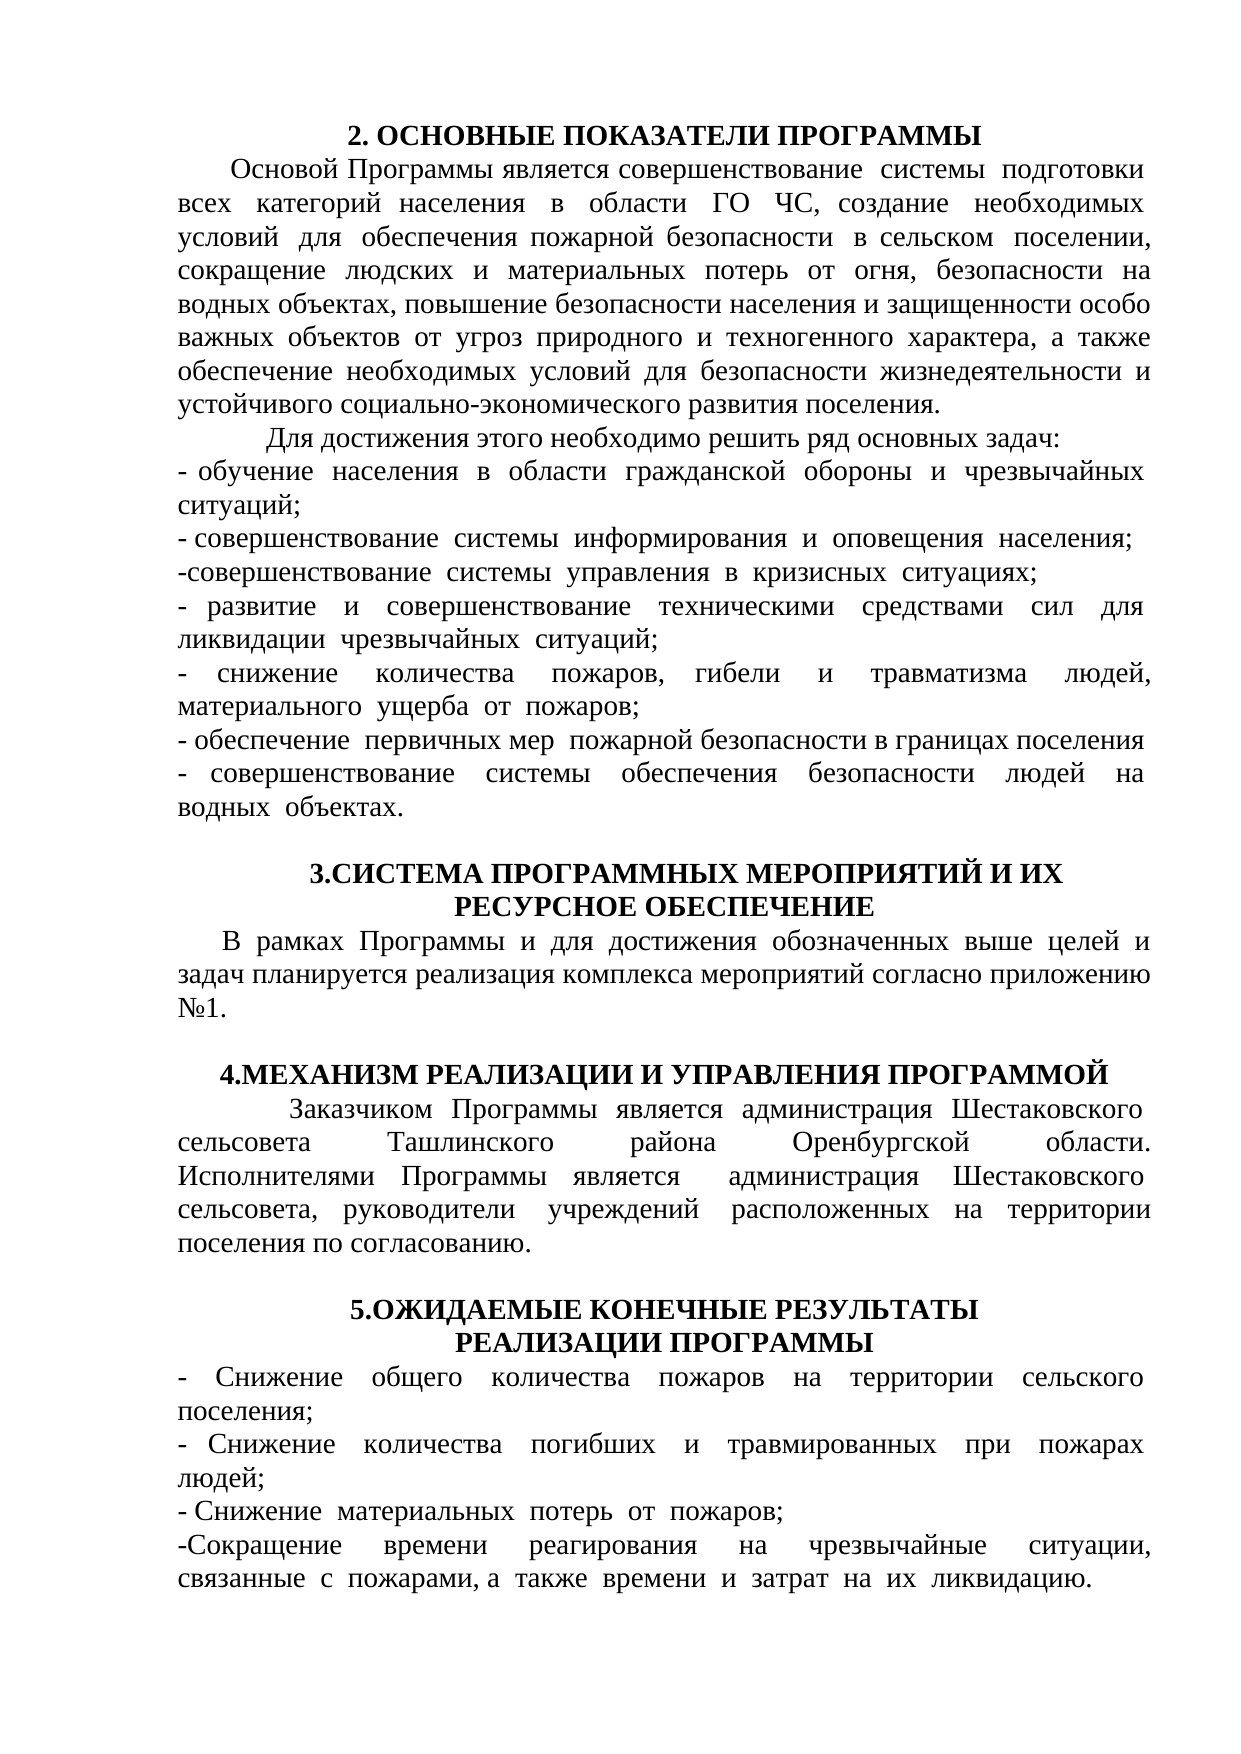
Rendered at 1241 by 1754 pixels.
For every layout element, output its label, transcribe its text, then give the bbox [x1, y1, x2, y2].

text - снижение количества пожаров, гибели и травматизма людей, материального ущерба от пожаров; [177, 655, 1152, 722]
text - совершенствование системы обеспечения безопасности людей на водных объектах. [177, 755, 1152, 822]
text - обучение населения в области гражданской обороны и чрезвычайных ситуаций; [177, 453, 1152, 521]
text 3.СИСТЕМА ПРОГРАММНЫХ МЕРОПРИЯТИЙ И ИХ РЕСУРСНОЕ ОБЕСПЕЧЕНИЕ [177, 856, 1152, 923]
text - Снижение общего количества пожаров на территории сельского поселения; [177, 1359, 1152, 1426]
text Для достижения этого необходимо решить ряд основных задач: [177, 420, 1152, 453]
text - Снижение количества погибших и травмированных при пожарах людей; [177, 1426, 1152, 1493]
text - Снижение материальных потерь от пожаров; [177, 1493, 1152, 1527]
text 4.МЕХАНИЗМ РЕАЛИЗАЦИИ И УПРАВЛЕНИЯ ПРОГРАММОЙ [177, 1057, 1152, 1091]
text - развитие и совершенствование техническими средствами сил для ликвидации чрезвычайных ситуаций; [177, 588, 1152, 655]
text В рамках Программы и для достижения обозначенных выше целей и задач планируется реализация комплекса мероприятий согласно приложению №1. [177, 923, 1152, 1024]
text - обеспечение первичных мер пожарной безопасности в границах поселения [177, 722, 1152, 755]
text РЕАЛИЗАЦИИ ПРОГРАММЫ [177, 1326, 1152, 1359]
text 2. ОСНОВНЫЕ ПОКАЗАТЕЛИ ПРОГРАММЫ [177, 118, 1152, 152]
text -совершенствование системы управления в кризисных ситуациях; [177, 554, 1152, 588]
text 5.ОЖИДАЕМЫЕ КОНЕЧНЫЕ РЕЗУЛЬТАТЫ [177, 1292, 1152, 1326]
text - совершенствование системы информирования и оповещения населения; [177, 521, 1152, 554]
text -Сокращение времени реагирования на чрезвычайные ситуации, связанные с пожарами, а также времени и затрат на их ликвидацию. [177, 1527, 1152, 1594]
text Заказчиком Программы является администрация Шестаковского сельсовета Ташлинского района Оренбургской области. Исполнителями Программы является администрация Шестаковского сельсовета, руководители учреждений расположенных на территории поселения по согласованию. [177, 1091, 1152, 1258]
text Основой Программы является совершенствование системы подготовки всех категорий населения в области ГО ЧС, создание необходимых условий для обеспечения пожарной безопасности в сельском поселении, сокращение людских и материальных потерь от огня, безопасности на водных объектах, повышение безопасности населения и защищенности особо важных объектов от угроз природного и техногенного характера, а также обеспечение необходимых условий для безопасности жизнедеятельности и устойчивого социально-экономического развития поселения. [177, 152, 1152, 420]
